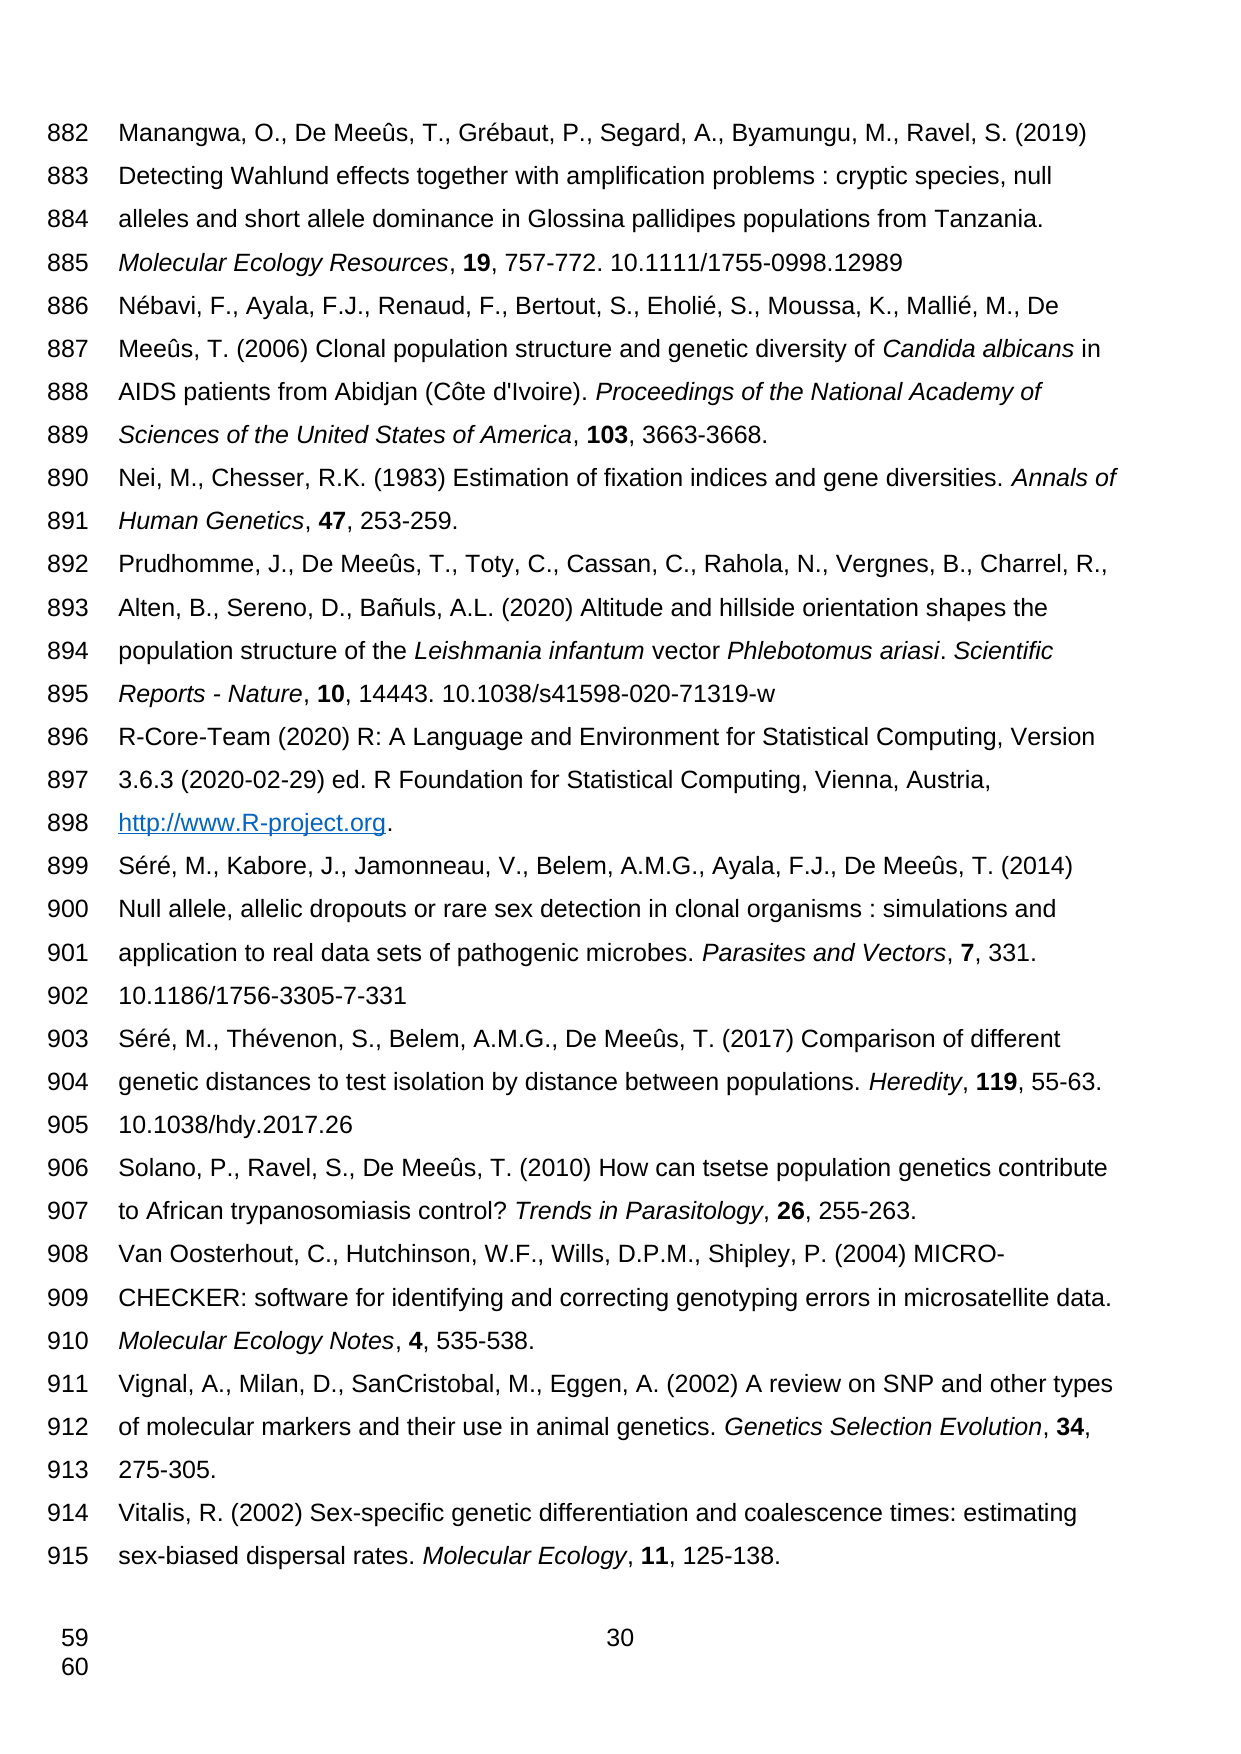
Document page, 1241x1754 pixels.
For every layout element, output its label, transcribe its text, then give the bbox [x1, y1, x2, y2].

text Solano, P., Ravel, S., De Meeûs, T. (2010) How can tsetse population genetics contribute to African trypanosomiasis control? Trends in Parasitology, 26, 255-263. [118, 1153, 1122, 1225]
text Séré, M., Kabore, J., Jamonneau, V., Belem, A.M.G., Ayala, F.J., De Meeûs, T. (2014) Null allele, allelic dropouts or rare sex detection in clonal organisms : simulations and application to real data sets of pathogenic microbes. Parasites and Vectors, 7, 331. 10.1186/1756-3305-7-331 [118, 851, 1122, 1009]
text Manangwa, O., De Meeûs, T., Grébaut, P., Segard, A., Byamungu, M., Ravel, S. (2019) Detecting Wahlund effects together with amplification problems : cryptic species, null alleles and short allele dominance in Glossina pallidipes populations from Tanzania. Molecular Ecology Resources, 19, 757-772. 10.1111/1755-0998.12989 [118, 118, 1122, 276]
text Van Oosterhout, C., Hutchinson, W.F., Wills, D.P.M., Shipley, P. (2004) MICRO-CHECKER: software for identifying and correcting genotyping errors in microsatellite data. Molecular Ecology Notes, 4, 535-538. [118, 1239, 1122, 1354]
text Vitalis, R. (2002) Sex-specific genetic differentiation and coalescence times: estimating sex-biased dispersal rates. Molecular Ecology, 11, 125-138. [118, 1498, 1122, 1570]
text Vignal, A., Milan, D., SanCristobal, M., Eggen, A. (2002) A review on SNP and other types of molecular markers and their use in animal genetics. Genetics Selection Evolution, 34, 275-305. [118, 1369, 1122, 1484]
text R-Core-Team (2020) R: A Language and Environment for Statistical Computing, Version 3.6.3 (2020-02-29) ed. R Foundation for Statistical Computing, Vienna, Austria, http://www.R-project.org. [118, 722, 1122, 837]
text Prudhomme, J., De Meeûs, T., Toty, C., Cassan, C., Rahola, N., Vergnes, B., Charrel, R., Alten, B., Sereno, D., Bañuls, A.L. (2020) Altitude and hillside orientation shapes the population structure of the Leishmania infantum vector Phlebotomus ariasi. Scientific Reports - Nature, 10, 14443. 10.1038/s41598-020-71319-w [118, 549, 1122, 707]
text Nei, M., Chesser, R.K. (1983) Estimation of fixation indices and gene diversities. Annals of Human Genetics, 47, 253-259. [118, 463, 1122, 535]
text Séré, M., Thévenon, S., Belem, A.M.G., De Meeûs, T. (2017) Comparison of different genetic distances to test isolation by distance between populations. Heredity, 119, 55-63. 10.1038/hdy.2017.26 [118, 1024, 1122, 1139]
text Nébavi, F., Ayala, F.J., Renaud, F., Bertout, S., Eholié, S., Moussa, K., Mallié, M., De Meeûs, T. (2006) Clonal population structure and genetic diversity of Candida albicans in AIDS patients from Abidjan (Côte d'Ivoire). Proceedings of the National Academy of Sciences of the United States of America, 103, 3663-3668. [118, 291, 1122, 449]
